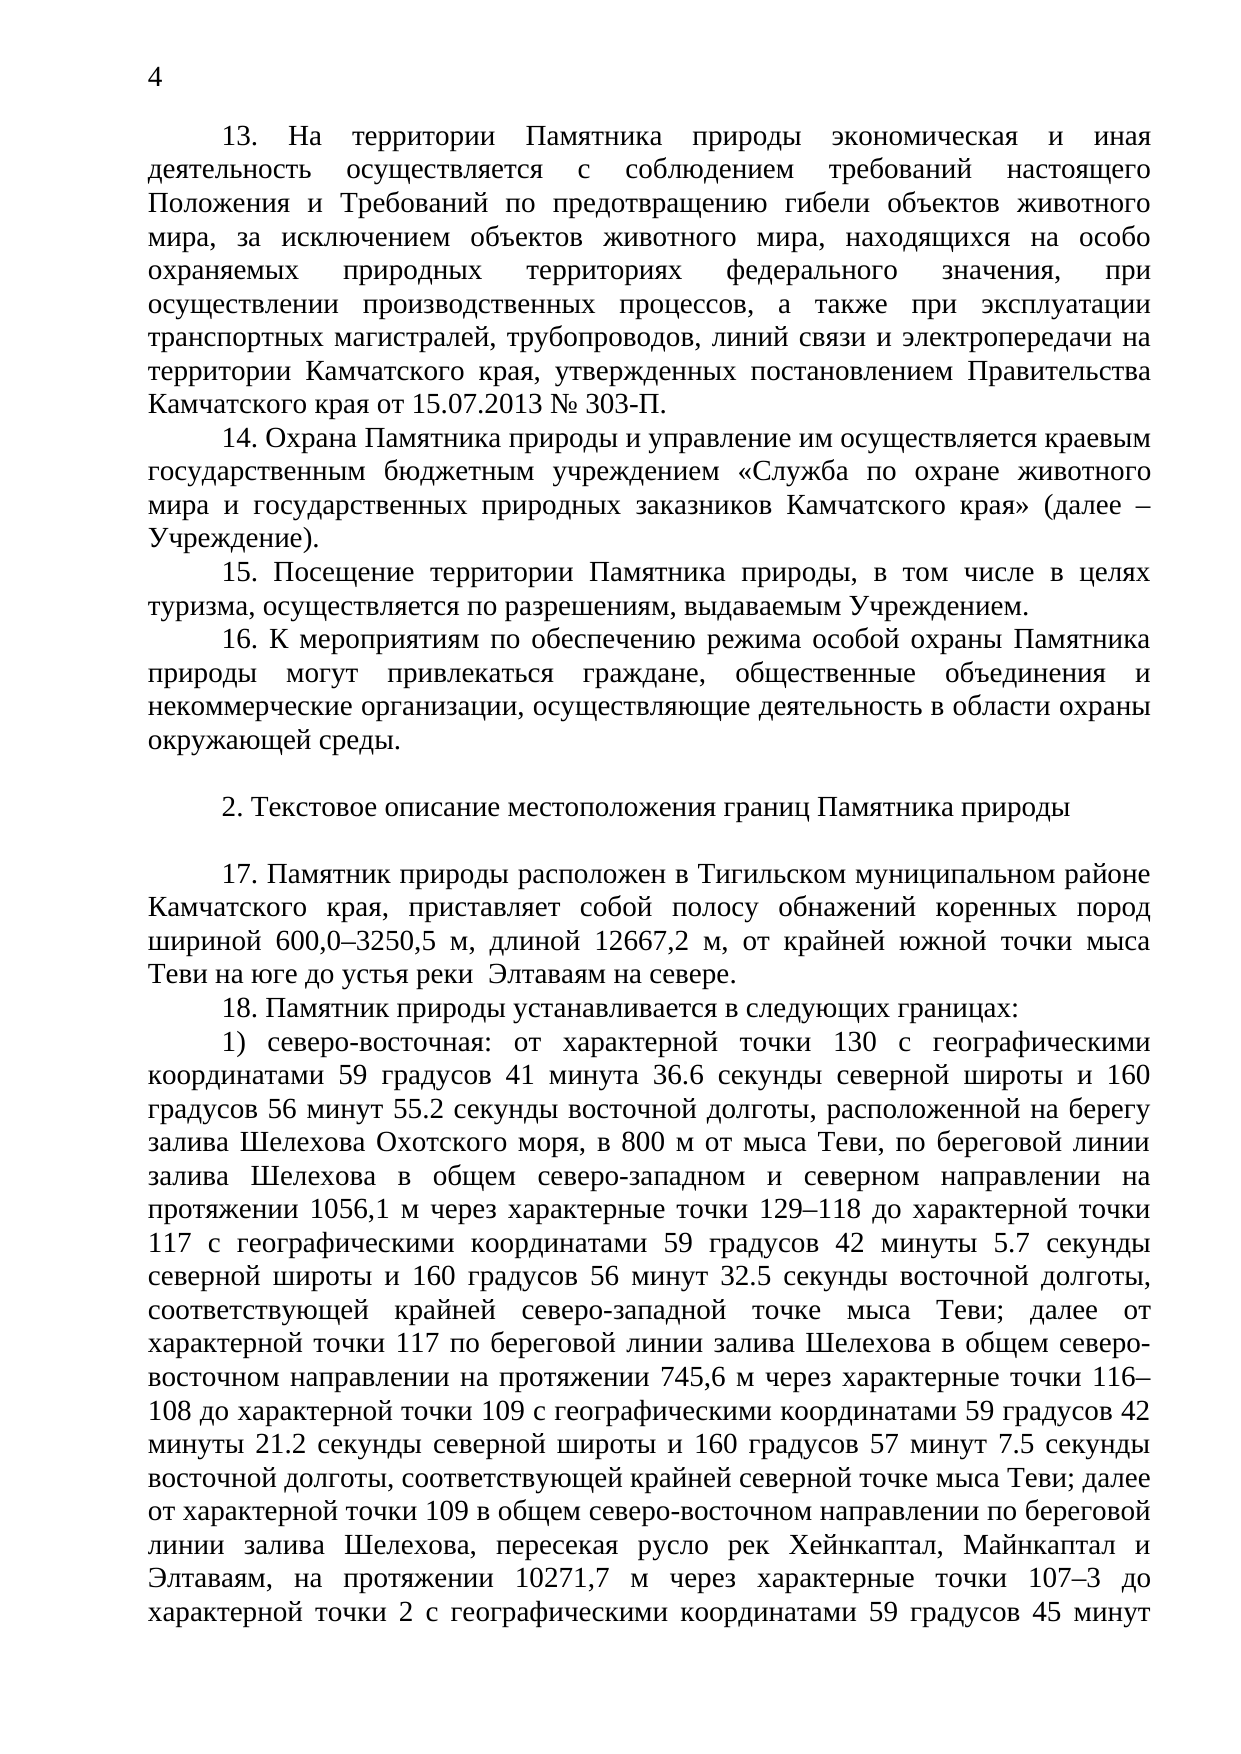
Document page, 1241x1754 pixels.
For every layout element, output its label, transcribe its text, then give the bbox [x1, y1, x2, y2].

text 14. Охрана Памятника природы и управление им осуществляется краевым государственным бюджетным учреждением «Служба по охране животного мира и государственных природных заказников Камчатского края» (далее – Учреждение). [148, 420, 1152, 554]
text 2. Текстовое описание местоположения границ Памятника природы [148, 789, 1152, 822]
text 18. Памятник природы устанавливается в следующих границах: [148, 990, 1152, 1024]
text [148, 1024, 1152, 1627]
text 16. К мероприятиям по обеспечению режима особой охраны Памятника природы могут привлекаться граждане, общественные объединения и некоммерческие организации, осуществляющие деятельность в области охраны окружающей среды. [148, 621, 1152, 755]
text 17. Памятник природы расположен в Тигильском муниципальном районе Камчатского края, приставляет собой полосу обнажений коренных пород шириной 600,0–3250,5 м, длиной 12667,2 м, от крайней южной точки мыса Теви на юге до устья реки Элтаваям на севере. [148, 856, 1152, 990]
text 15. Посещение территории Памятника природы, в том числе в целях туризма, осуществляется по разрешениям, выдаваемым Учреждением. [148, 554, 1152, 621]
text 13. На территории Памятника природы экономическая и иная деятельность осуществляется с соблюдением требований настоящего Положения и Требований по предотвращению гибели объектов животного мира, за исключением объектов животного мира, находящихся на особо охраняемых природных территориях федерального значения, при осуществлении производственных процессов, а также при эксплуатации транспортных магистралей, трубопроводов, линий связи и электропередачи на территории Камчатского края, утвержденных постановлением Правительства Камчатского края от 15.07.2013 № 303-П. [148, 118, 1152, 420]
